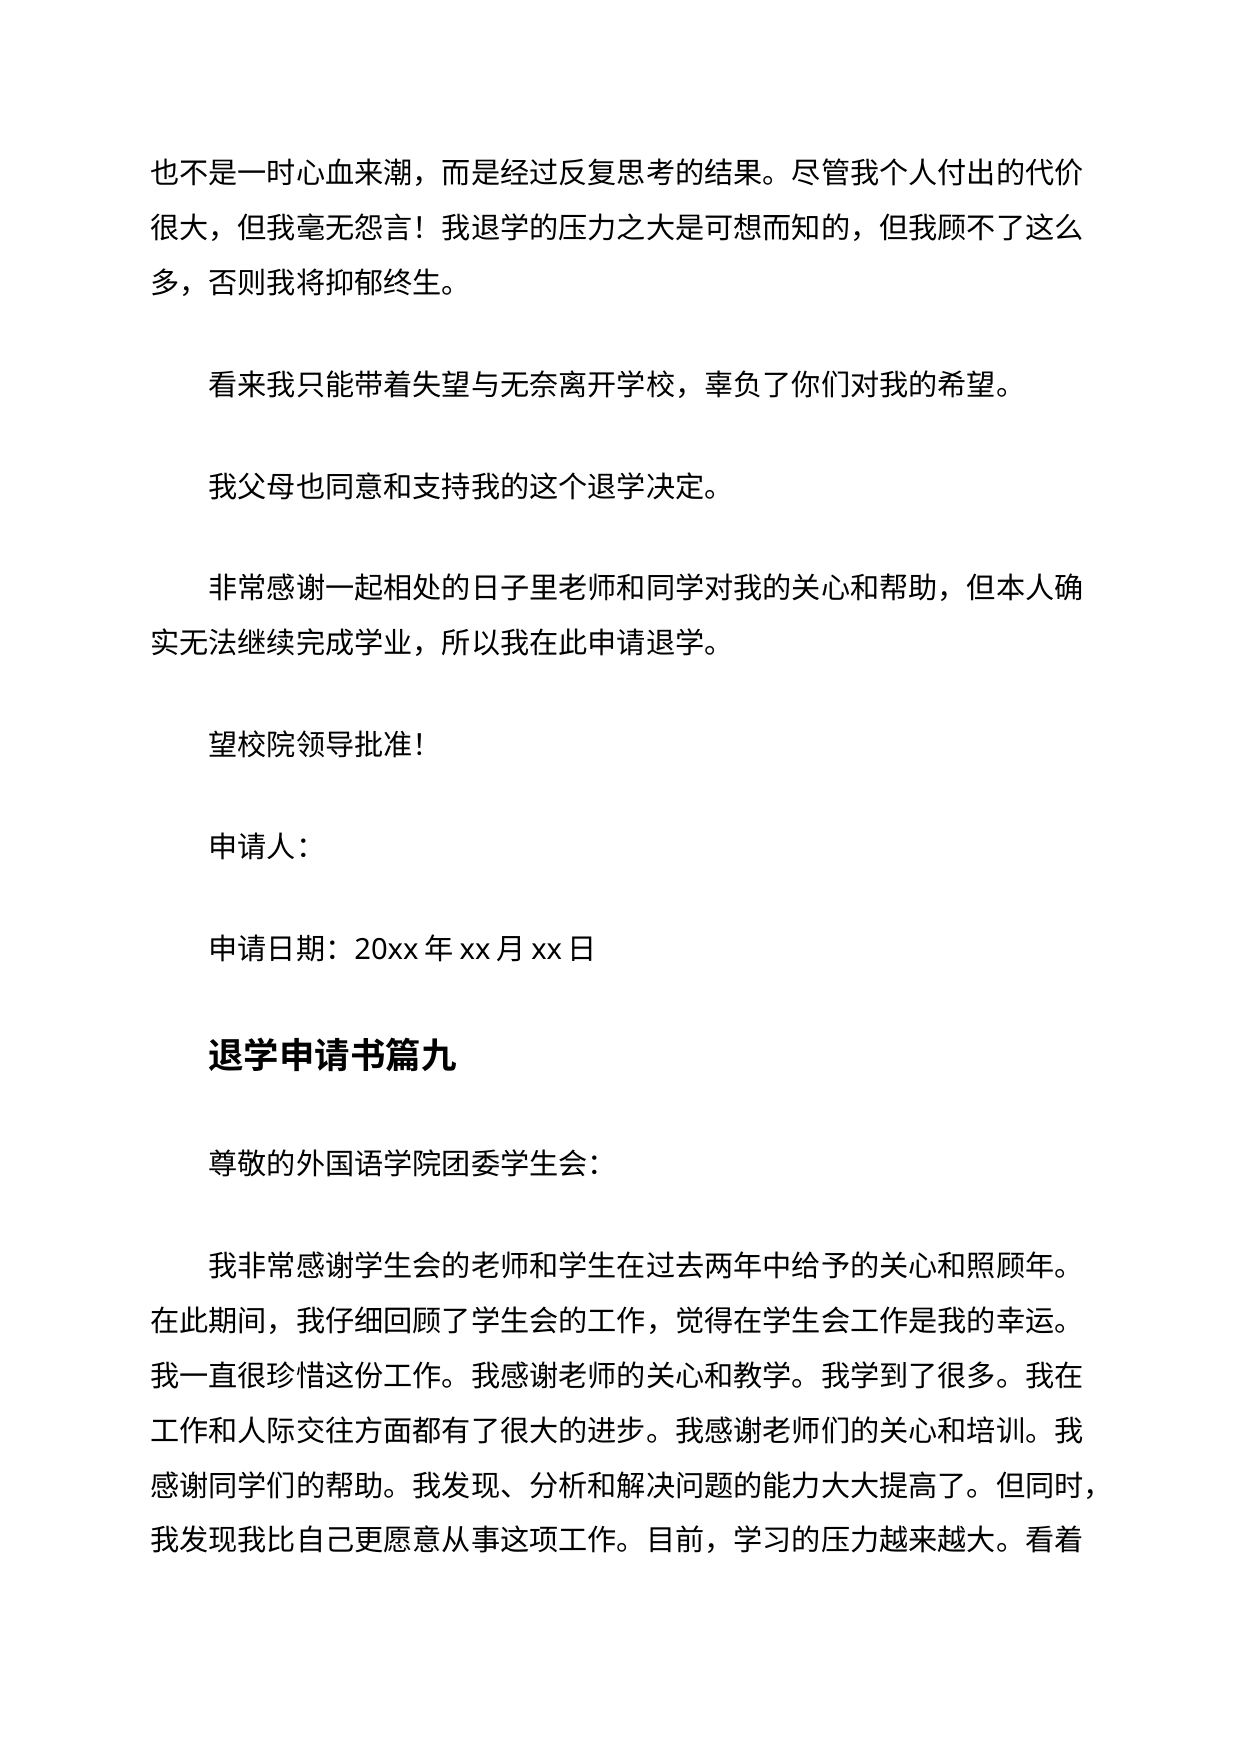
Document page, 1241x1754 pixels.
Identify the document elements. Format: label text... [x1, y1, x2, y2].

text 看来我只能带着失望与无奈离开学校，辜负了你们对我的希望。 [150, 362, 1090, 404]
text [150, 1242, 1090, 1559]
text 退学申请书篇九 [150, 1027, 1090, 1078]
text 申请人： [150, 823, 1090, 866]
text 望校院领导批准！ [150, 722, 1090, 764]
text 我父母也同意和支持我的这个退学决定。 [150, 463, 1090, 506]
text 申请日期：20xx年xx月xx日 [150, 925, 1090, 968]
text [150, 150, 1090, 302]
text 尊敬的外国语学院团委学生会： [150, 1141, 1090, 1183]
text 非常感谢一起相处的日子里老师和同学对我的关心和帮助，但本人确实无法继续完成学业，所以我在此申请退学。 [150, 565, 1090, 662]
